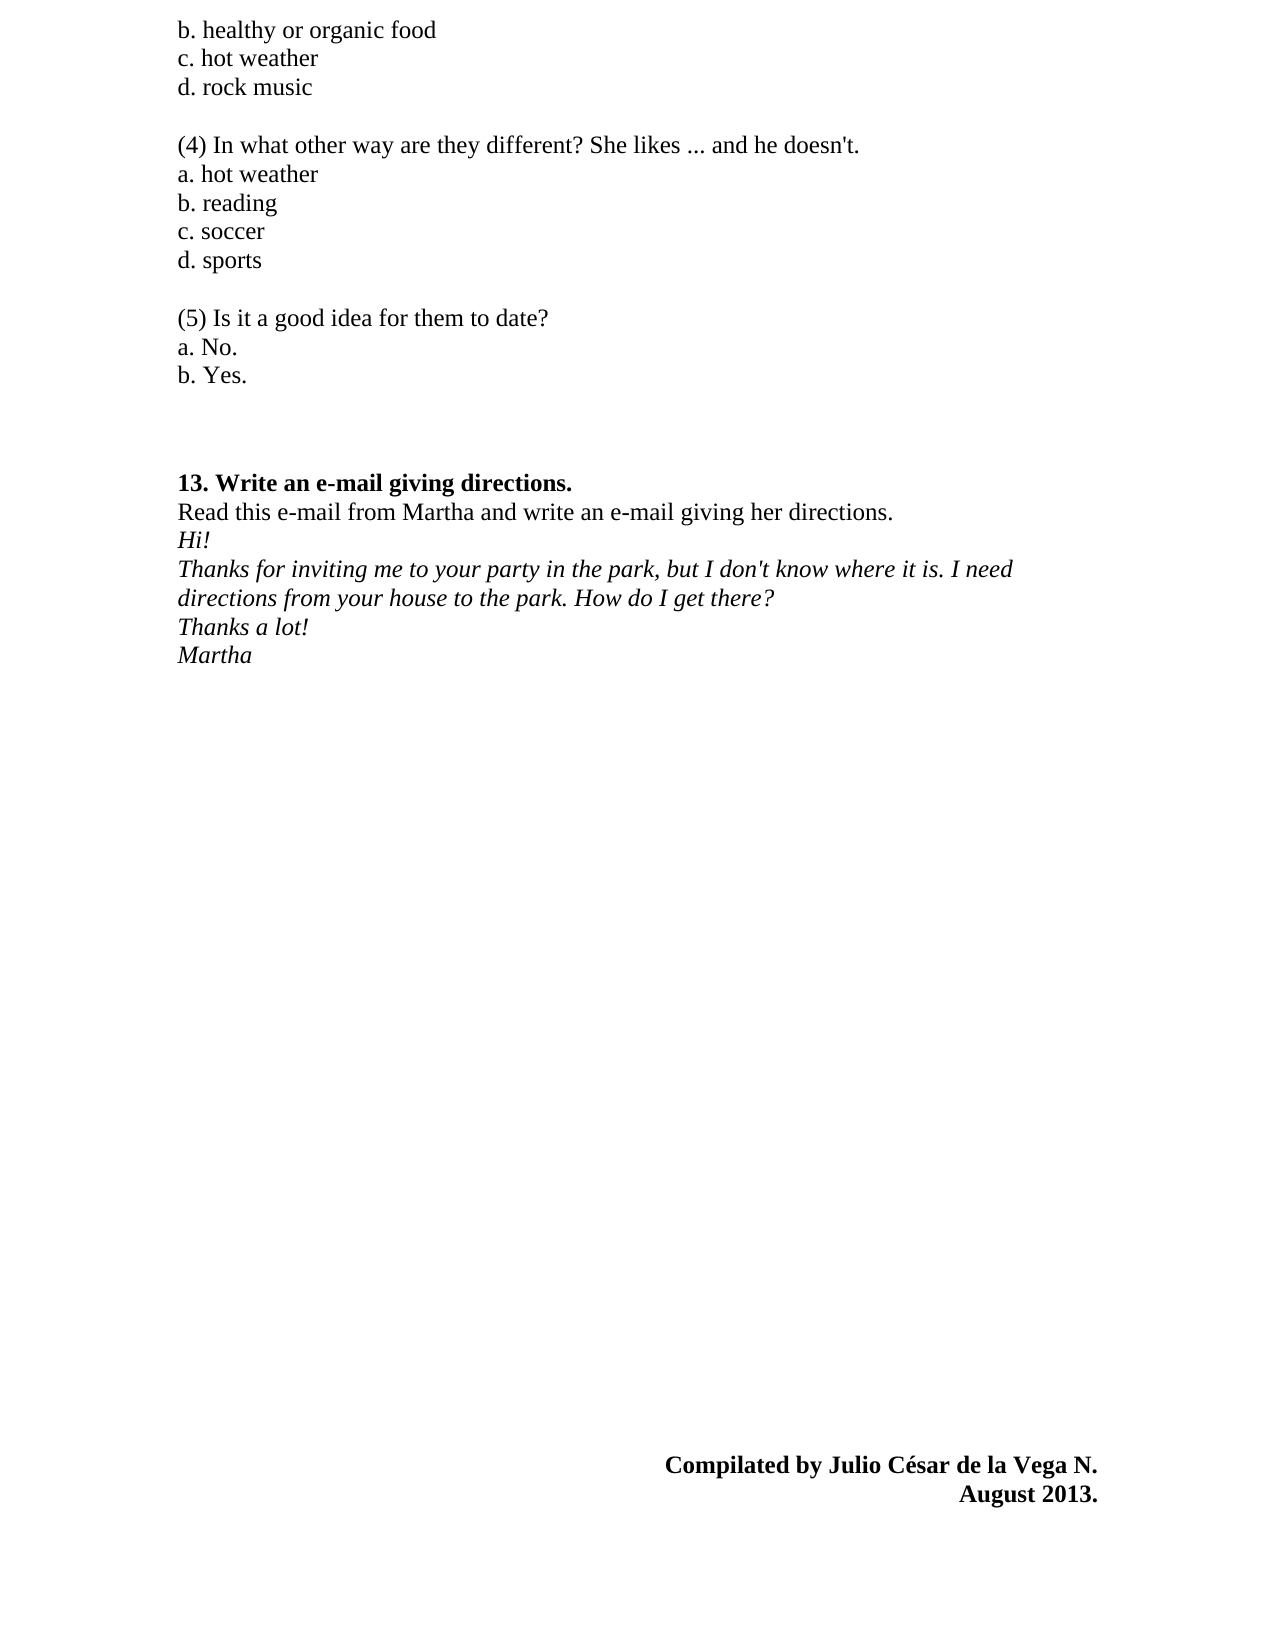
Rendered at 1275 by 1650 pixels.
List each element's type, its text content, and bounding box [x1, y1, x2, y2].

text (4) In what other way are they different? She likes ... and he doesn't. a. hot weather b. reading c. soccer d. sports [177, 130, 1098, 274]
text Compilated by Julio César de la Vega N. [177, 1451, 1098, 1479]
text 13. Write an e-mail giving directions. Read this e-mail from Martha and write an e-mail giving her directions. Hi! Thanks for inviting me to your party in the park, but I don't know where it is. I need directions from your house to the park. How do I get there? Thanks a lot! Martha [177, 468, 1098, 669]
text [177, 15, 1098, 101]
text (5) Is it a good idea for them to date? a. No. b. Yes. [177, 303, 1098, 389]
text August 2013. [177, 1479, 1098, 1508]
